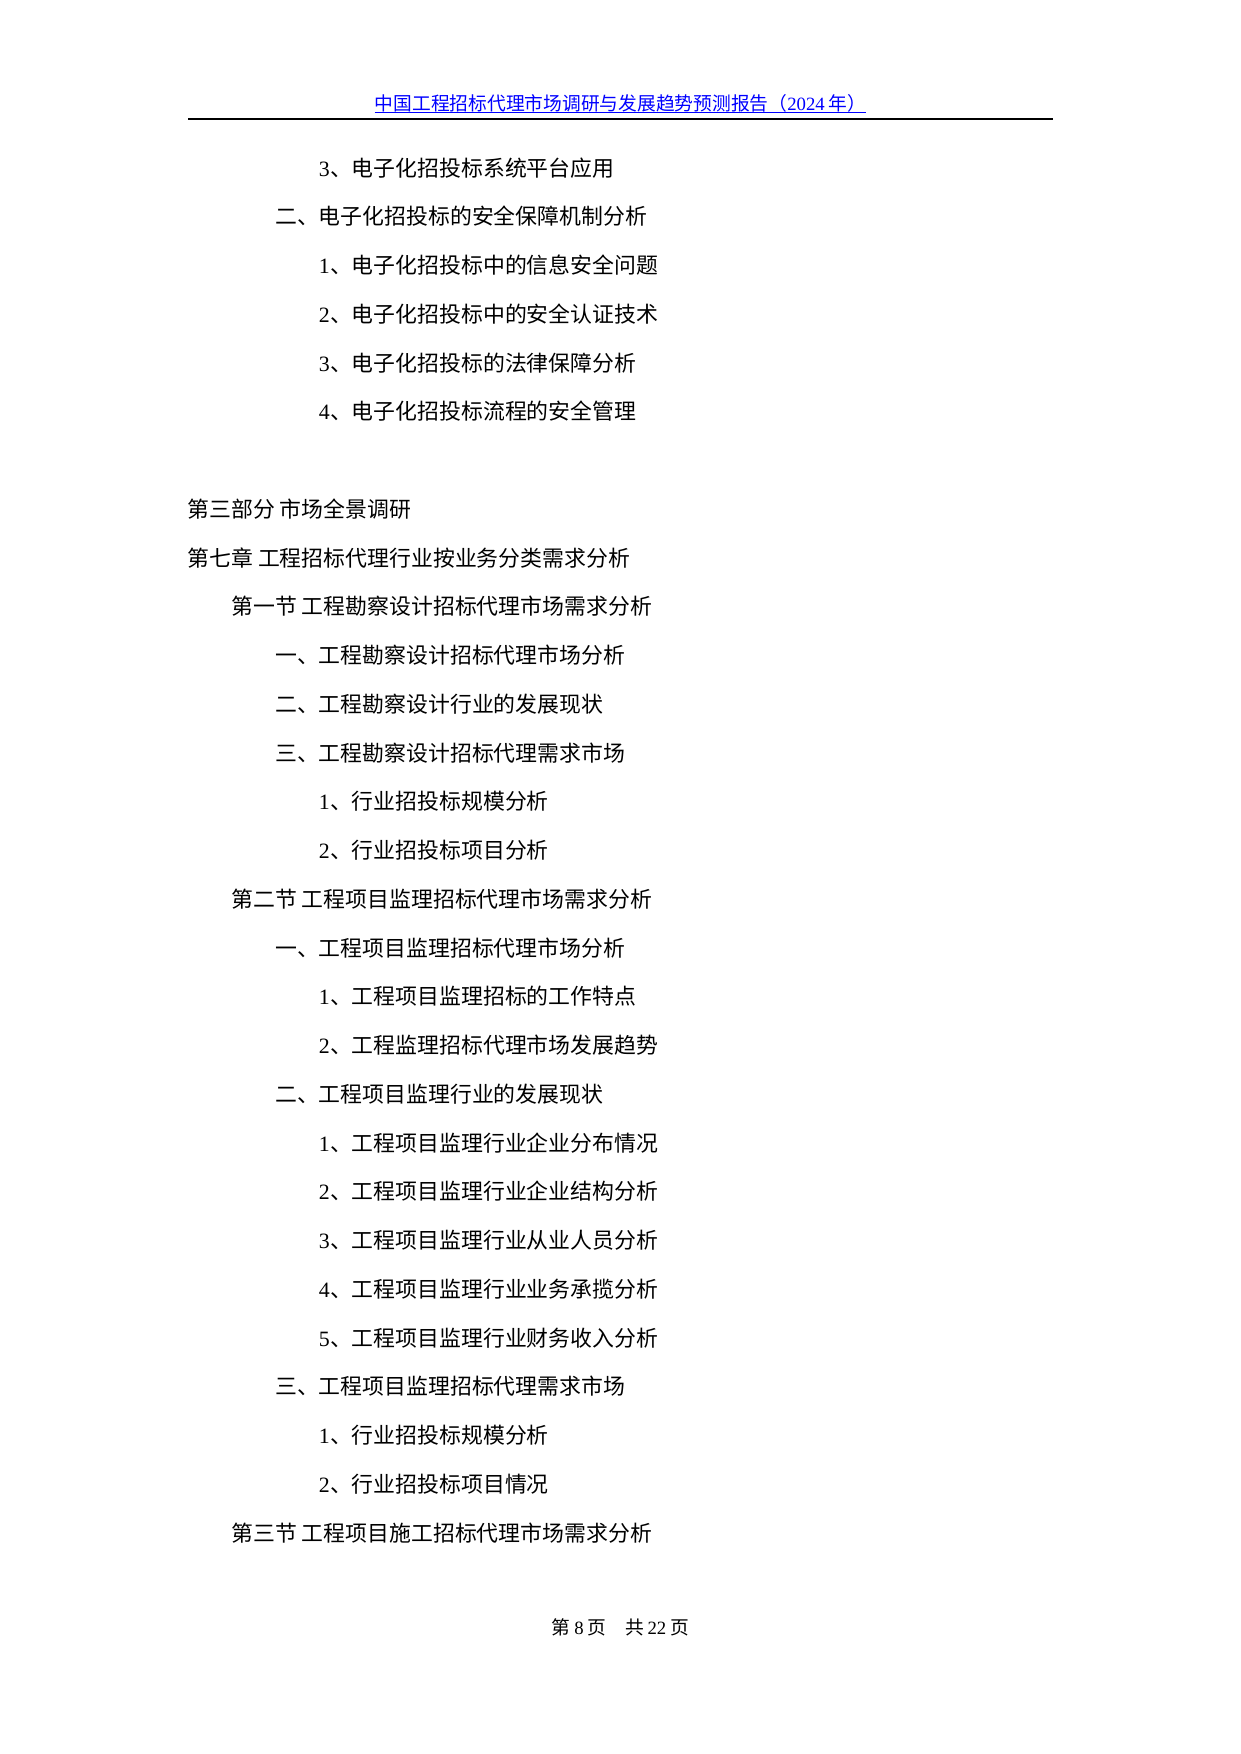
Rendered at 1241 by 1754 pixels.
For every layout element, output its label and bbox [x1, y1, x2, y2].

text [187, 150, 1053, 1548]
